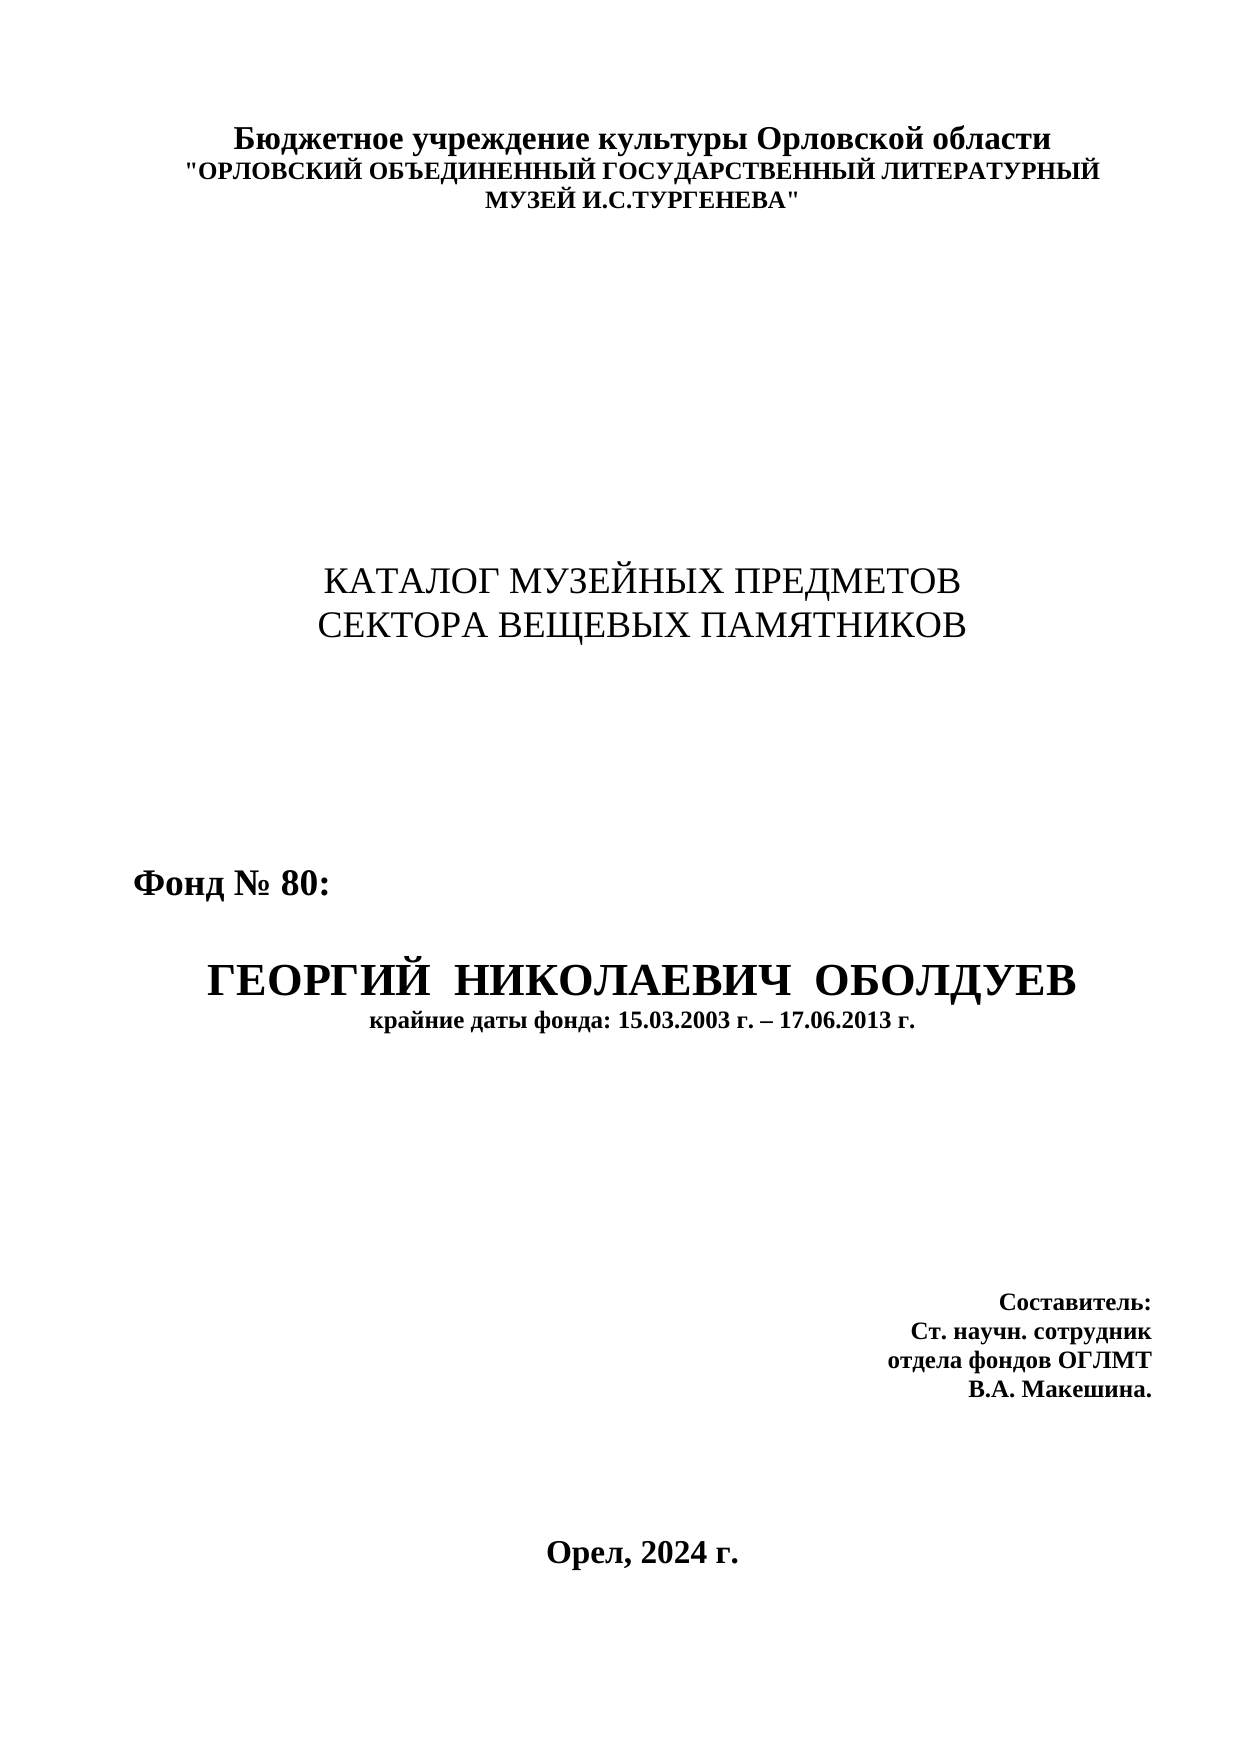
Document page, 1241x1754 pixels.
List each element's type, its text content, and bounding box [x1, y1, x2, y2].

text "ОРЛОВСКИЙ ОБЪЕДИНЕННЫЙ ГОСУДАРСТВЕННЫЙ ЛИТЕРАТУРНЫЙ [133, 156, 1152, 185]
subtitle Фонд № 80: [133, 861, 1152, 904]
text В.А. Макешина. [133, 1374, 1152, 1402]
text Составитель: [133, 1287, 1152, 1316]
subtitle КАТАЛОГ МУЗЕЙНЫХ ПРЕДМЕТОВ [133, 559, 1152, 602]
text отдела фондов ОГЛМТ [133, 1345, 1152, 1374]
text МУЗЕЙ И.С.ТУРГЕНЕВА" [133, 185, 1152, 214]
text крайние даты фонда: 15.03.2003 г. – 17.06.2013 г. [133, 1005, 1152, 1033]
text СЕКТОРА ВЕЩЕВЫХ ПАМЯТНИКОВ [133, 602, 1152, 645]
subtitle ГЕОРГИЙ НИКОЛАЕВИЧ ОБОЛДУЕВ [133, 952, 1152, 1005]
text Ст. научн. сотрудник [133, 1316, 1152, 1345]
text Бюджетное учреждение культуры Орловской области [133, 118, 1152, 156]
text Орел, 2024 г. [133, 1532, 1152, 1570]
